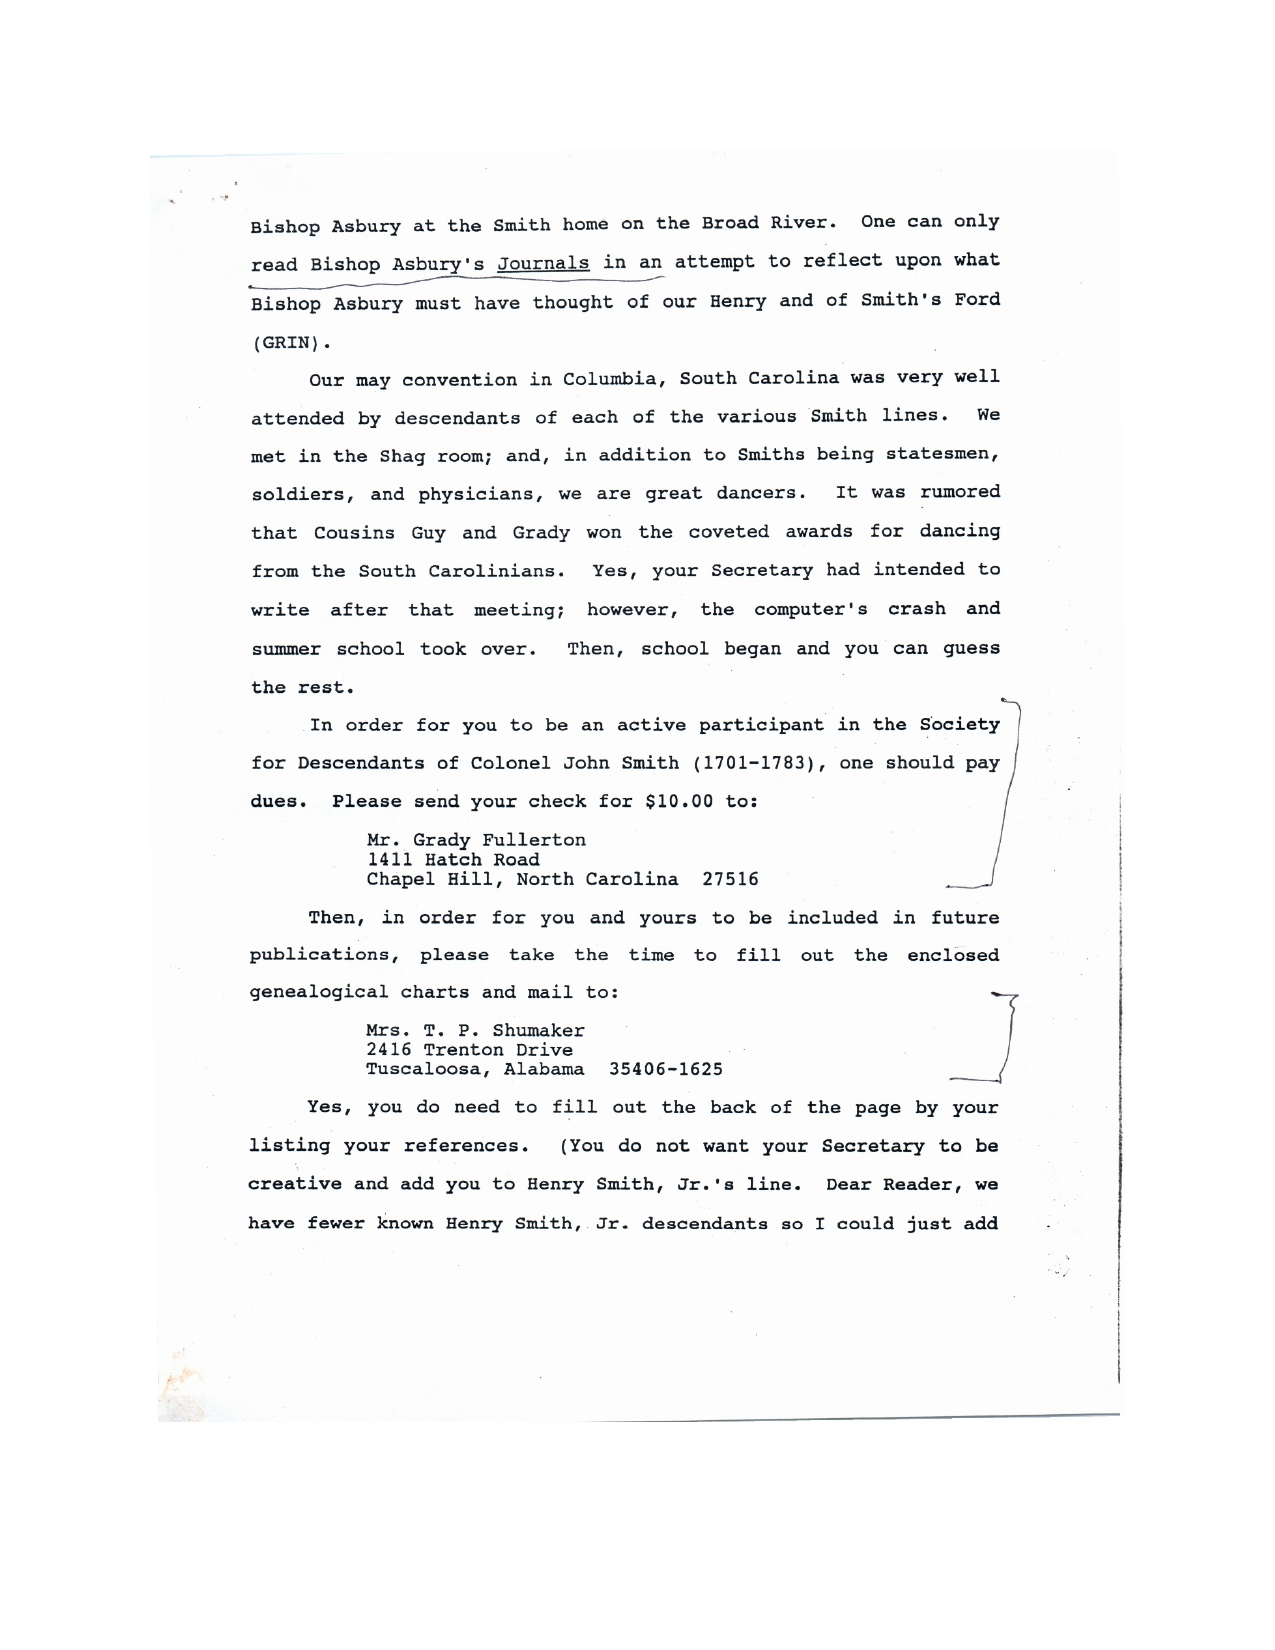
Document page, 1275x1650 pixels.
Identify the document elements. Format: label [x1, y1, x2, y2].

picture [150, 150, 1125, 1422]
